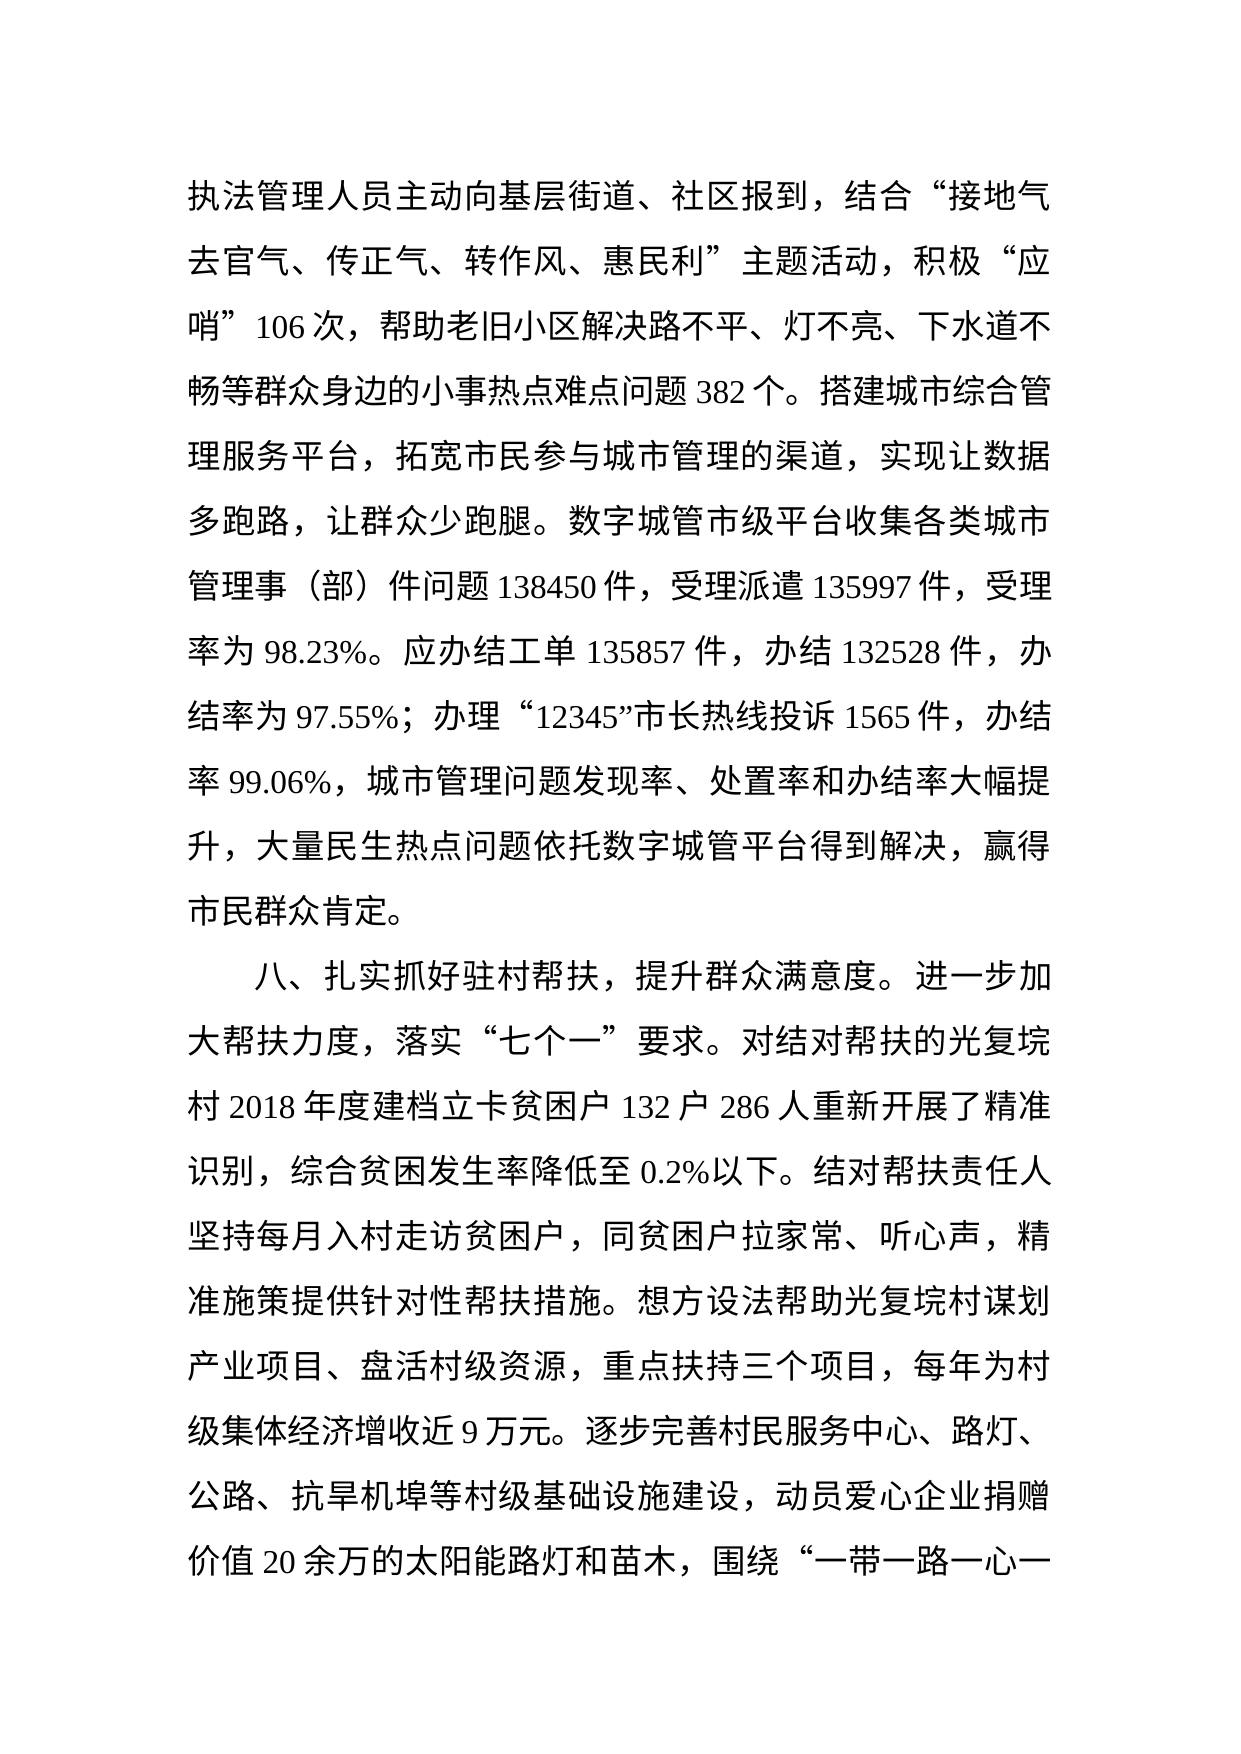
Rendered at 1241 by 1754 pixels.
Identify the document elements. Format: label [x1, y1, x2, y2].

text [187, 942, 1053, 1592]
text [187, 162, 1053, 942]
